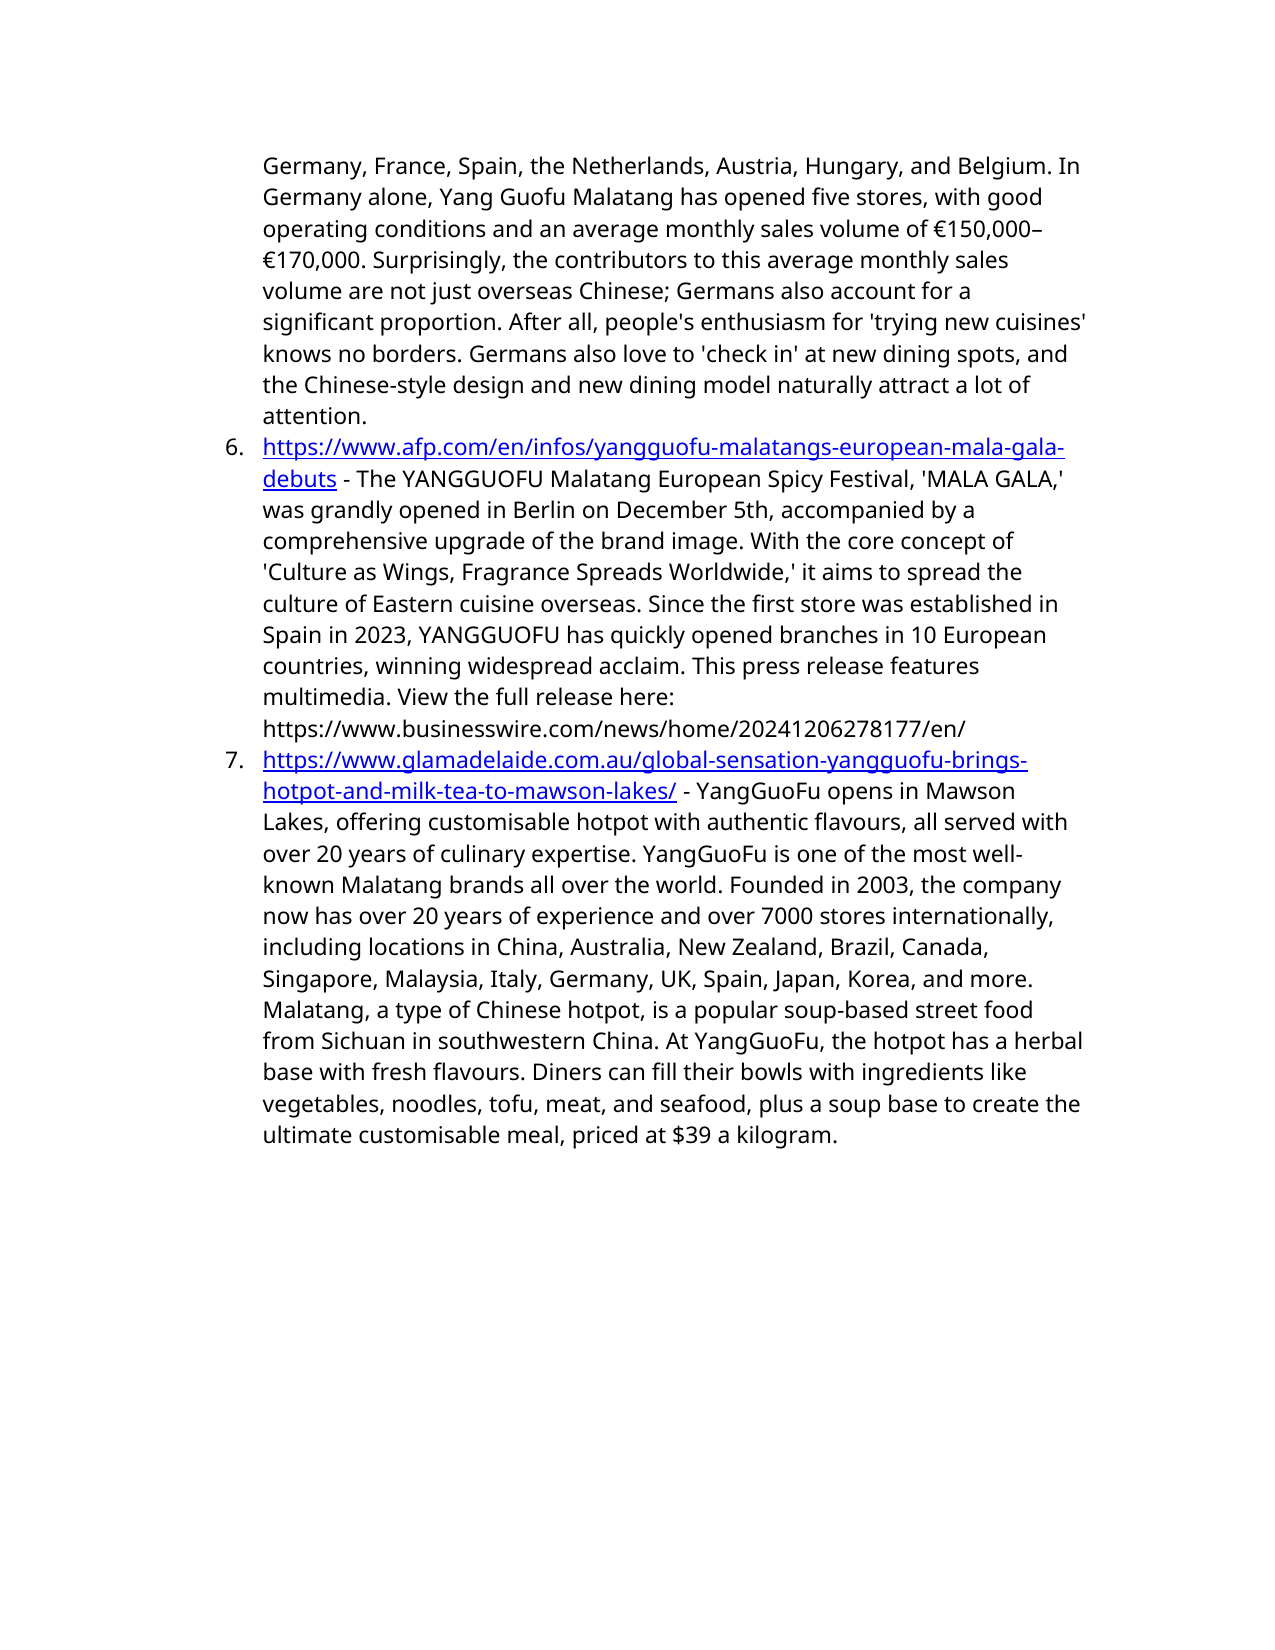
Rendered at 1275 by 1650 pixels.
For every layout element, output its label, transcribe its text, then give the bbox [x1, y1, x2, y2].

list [225, 150, 1087, 431]
list https://www.glamadelaide.com.au/global-sensation-yangguofu-brings-hotpot-and-milk-tea-to-mawson-lakes/ - YangGuoFu opens in Mawson Lakes, offering customisable hotpot with authentic flavours, all served with over 20 years of culinary expertise. YangGuoFu is one of the most well-known Malatang brands all over the world. Founded in 2003, the company now has over 20 years of experience and over 7000 stores internationally, including locations in China, Australia, New Zealand, Brazil, Canada, Singapore, Malaysia, Italy, Germany, UK, Spain, Japan, Korea, and more. Malatang, a type of Chinese hotpot, is a popular soup-based street food from Sichuan in southwestern China. At YangGuoFu, the hotpot has a herbal base with fresh flavours. Diners can fill their bowls with ingredients like vegetables, noodles, tofu, meat, and seafood, plus a soup base to create the ultimate customisable meal, priced at $39 a kilogram. [225, 744, 1087, 1150]
list https://www.afp.com/en/infos/yangguofu-malatangs-european-mala-gala-debuts - The YANGGUOFU Malatang European Spicy Festival, 'MALA GALA,' was grandly opened in Berlin on December 5th, accompanied by a comprehensive upgrade of the brand image. With the core concept of 'Culture as Wings, Fragrance Spreads Worldwide,' it aims to spread the culture of Eastern cuisine overseas. Since the first store was established in Spain in 2023, YANGGUOFU has quickly opened branches in 10 European countries, winning widespread acclaim. This press release features multimedia. View the full release here: https://www.businesswire.com/news/home/20241206278177/en/ [225, 431, 1087, 744]
